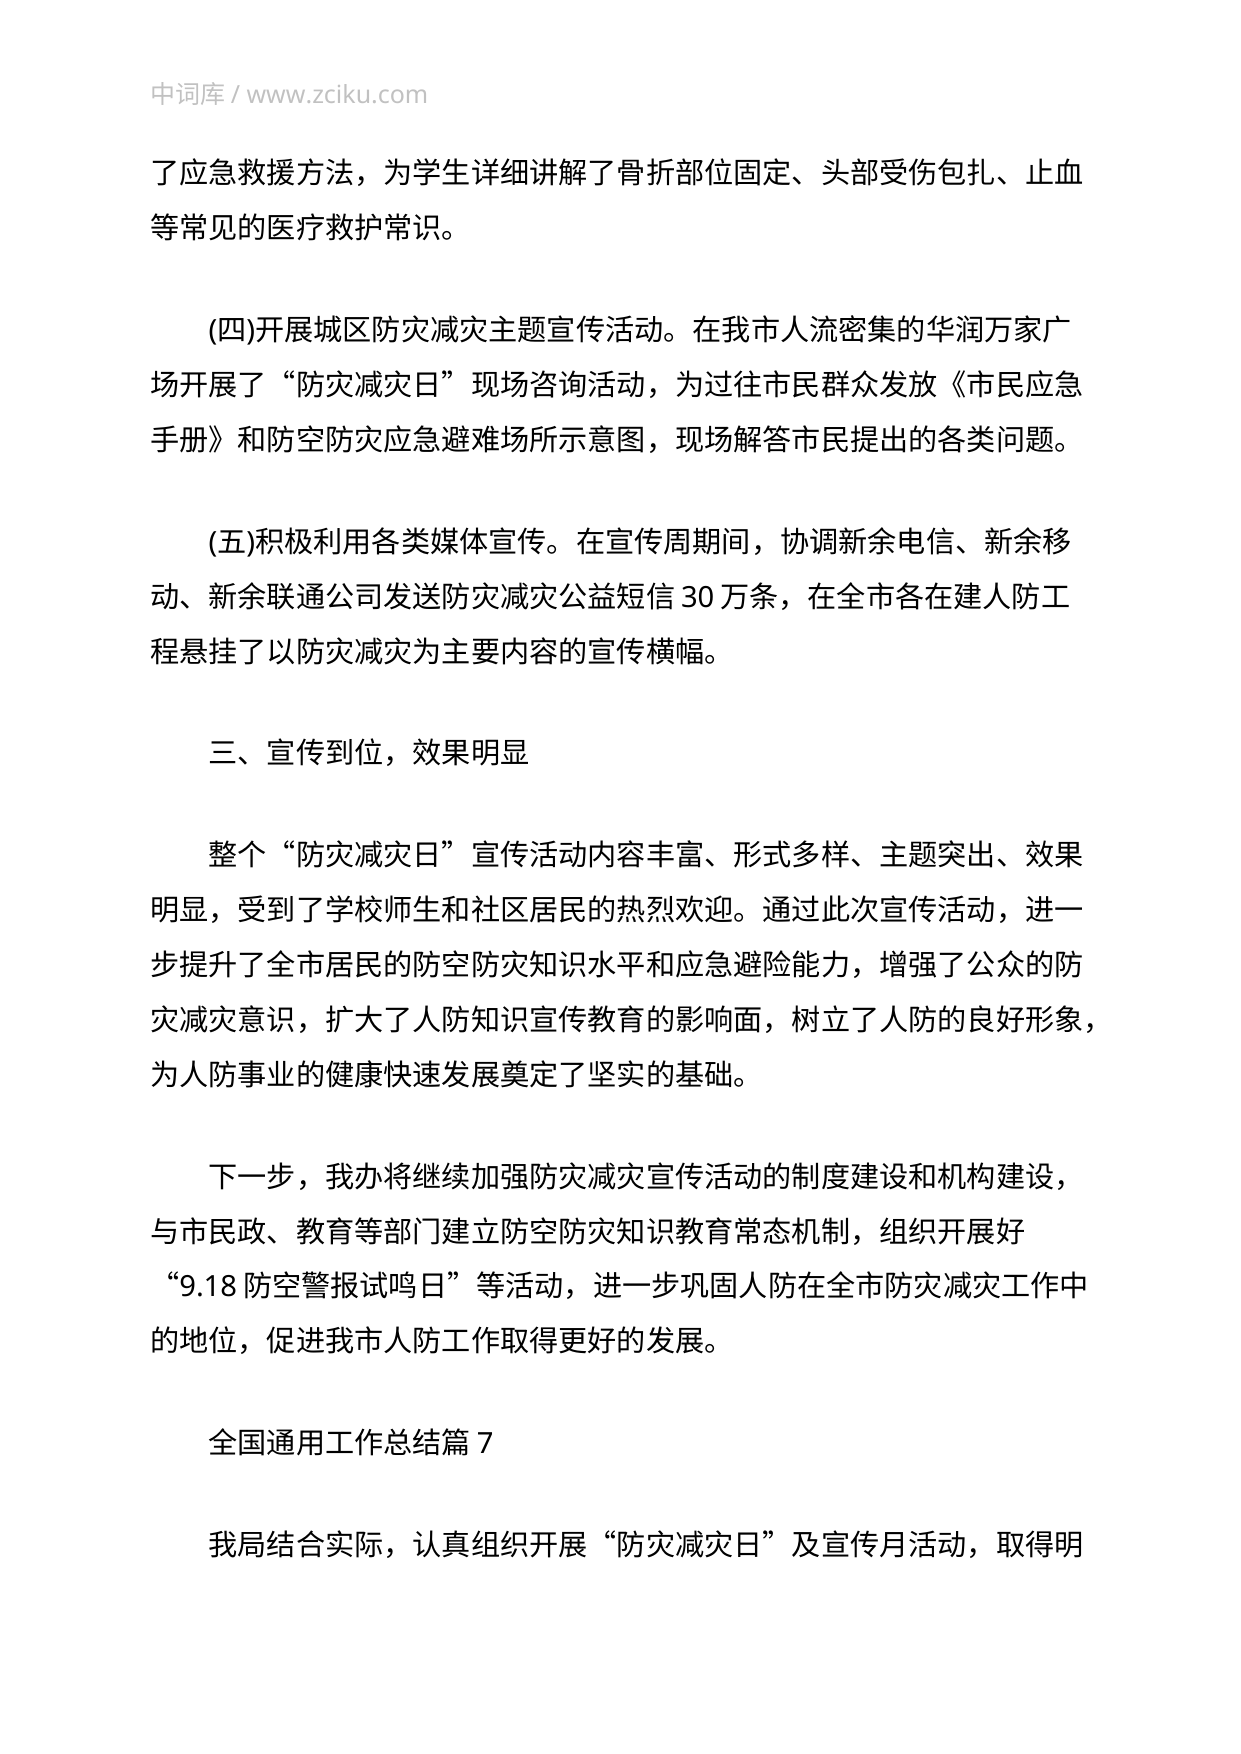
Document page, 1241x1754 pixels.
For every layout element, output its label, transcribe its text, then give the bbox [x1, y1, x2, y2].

text (四)开展城区防灾减灾主题宣传活动。在我市人流密集的华润万家广场开展了“防灾减灾日”现场咨询活动，为过往市民群众发放《市民应急手册》和防空防灾应急避难场所示意图，现场解答市民提出的各类问题。 [150, 307, 1090, 459]
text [150, 150, 1090, 247]
text 整个“防灾减灾日”宣传活动内容丰富、形式多样、主题突出、效果明显，受到了学校师生和社区居民的热烈欢迎。通过此次宣传活动，进一步提升了全市居民的防空防灾知识水平和应急避险能力，增强了公众的防灾减灾意识，扩大了人防知识宣传教育的影响面，树立了人防的良好形象，为人防事业的健康快速发展奠定了坚实的基础。 [150, 832, 1090, 1094]
text 三、宣传到位，效果明显 [150, 730, 1090, 772]
text (五)积极利用各类媒体宣传。在宣传周期间，协调新余电信、新余移动、新余联通公司发送防灾减灾公益短信30万条，在全市各在建人防工程悬挂了以防灾减灾为主要内容的宣传横幅。 [150, 518, 1090, 671]
text 全国通用工作总结篇7 [150, 1420, 1090, 1462]
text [150, 1522, 1090, 1564]
text 下一步，我办将继续加强防灾减灾宣传活动的制度建设和机构建设，与市民政、教育等部门建立防空防灾知识教育常态机制，组织开展好“9.18防空警报试鸣日”等活动，进一步巩固人防在全市防灾减灾工作中的地位，促进我市人防工作取得更好的发展。 [150, 1153, 1090, 1360]
